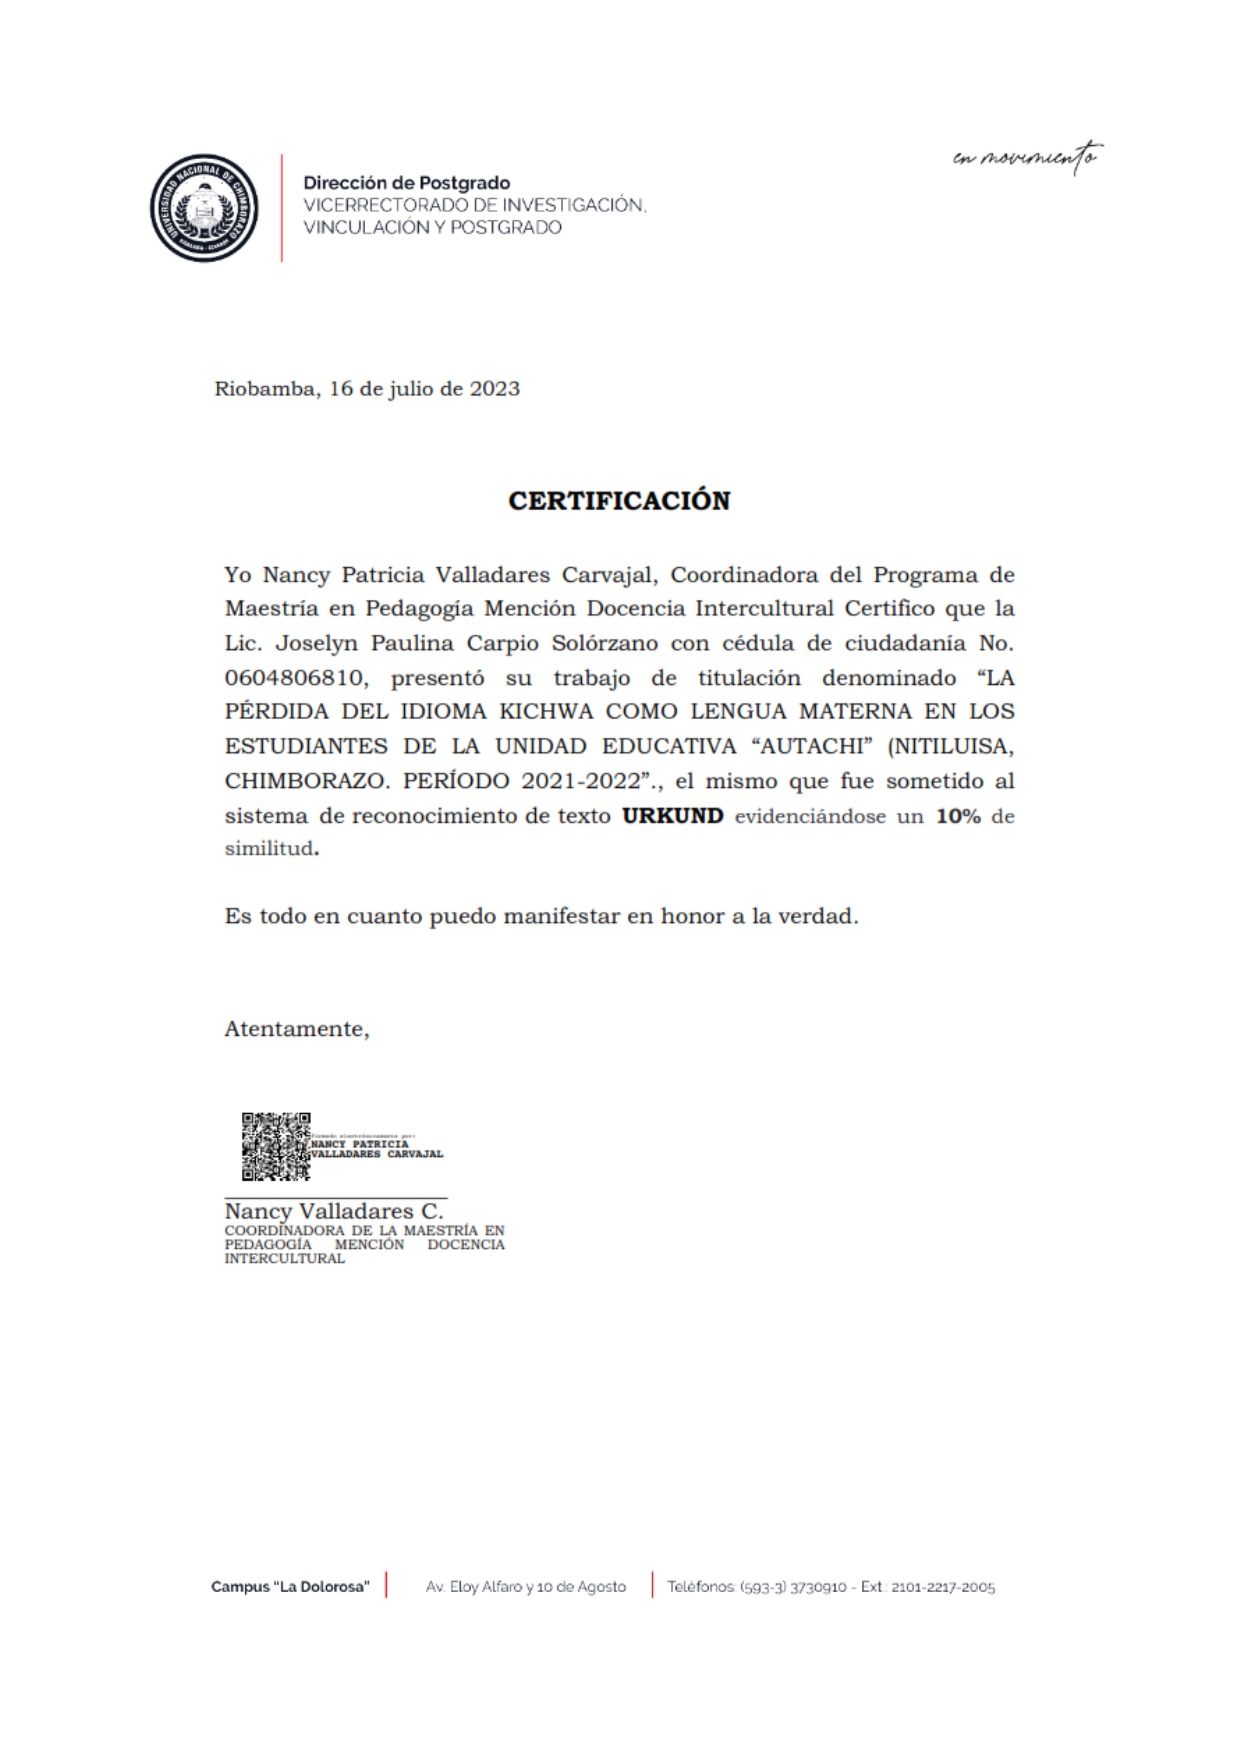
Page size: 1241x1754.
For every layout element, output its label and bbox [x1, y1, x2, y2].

picture [85, 81, 1155, 1631]
